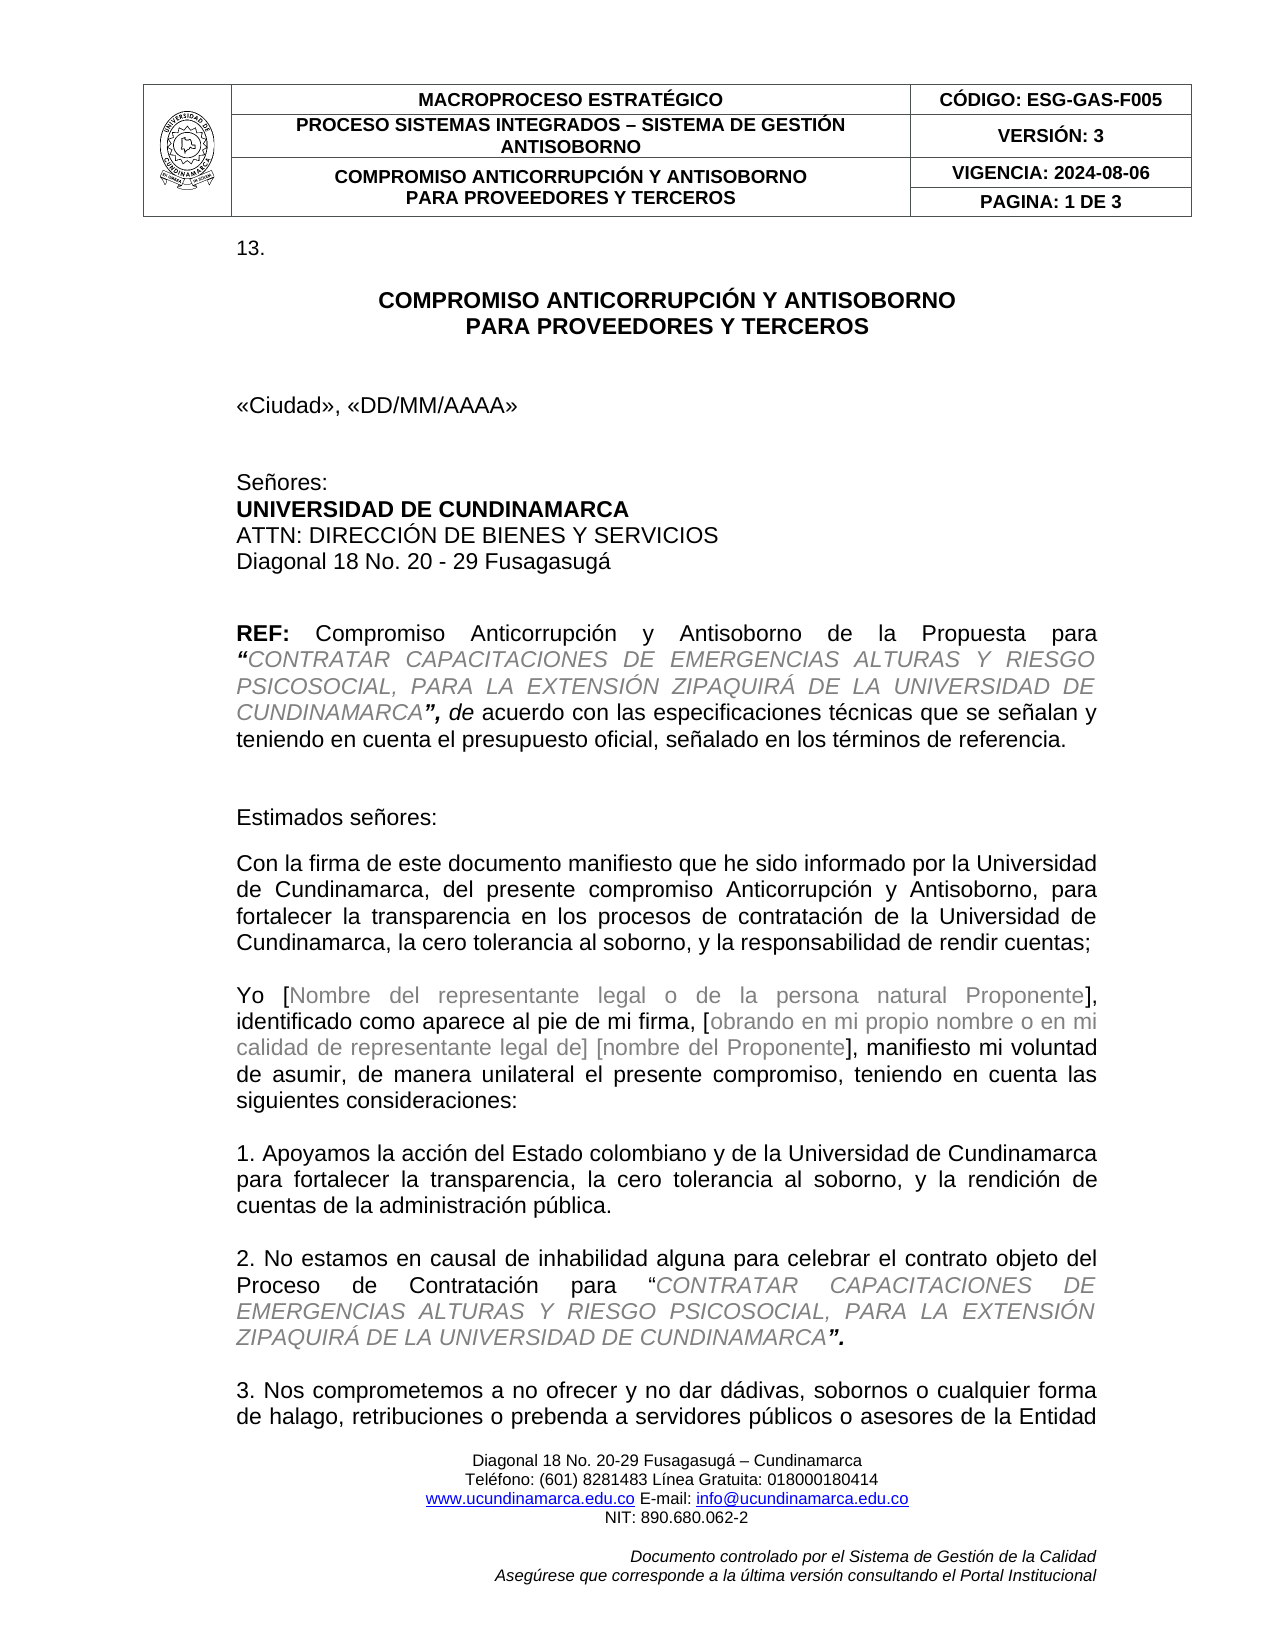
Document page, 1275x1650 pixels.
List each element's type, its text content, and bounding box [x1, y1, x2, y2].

text Estimados señores: [236, 804, 1098, 831]
text «Ciudad», «DD/MM/AAAA» [236, 392, 1098, 418]
text ATTN: DIRECCIÓN DE BIENES Y SERVICIOS [236, 522, 1098, 548]
text 1. Apoyamos la acción del Estado colombiano y de la Universidad de Cundinamarca para fortalecer la transparencia, la cero tolerancia al soborno, y la rendición de cuentas de la administración pública. [236, 1140, 1098, 1219]
text Diagonal 18 No. 20 - 29 Fusagasugá [236, 548, 1098, 574]
text Señores: [236, 469, 1098, 496]
text 2. No estamos en causal de inhabilidad alguna para celebrar el contrato objeto del Proceso de Contratación para “CONTRATAR CAPACITACIONES DE EMERGENCIAS ALTURAS Y RIESGO PSICOSOCIAL, PARA LA EXTENSIÓN ZIPAQUIRÁ DE LA UNIVERSIDAD DE CUNDINAMARCA”. [236, 1245, 1098, 1351]
text Con la firma de este documento manifiesto que he sido informado por la Universidad de Cundinamarca, del presente compromiso Anticorrupción y Antisoborno, para fortalecer la transparencia en los procesos de contratación de la Universidad de Cundinamarca, la cero tolerancia al soborno, y la responsabilidad de rendir cuentas; [236, 850, 1098, 955]
text UNIVERSIDAD DE CUNDINAMARCA [236, 496, 1098, 522]
text PARA PROVEEDORES Y TERCEROS [236, 313, 1098, 339]
text REF: Compromiso Anticorrupción y Antisoborno de la Propuesta para “CONTRATAR CAPACITACIONES DE EMERGENCIAS ALTURAS Y RIESGO PSICOSOCIAL, PARA LA EXTENSIÓN ZIPAQUIRÁ DE LA UNIVERSIDAD DE CUNDINAMARCA”, de acuerdo con las especificaciones técnicas que se señalan y teniendo en cuenta el presupuesto oficial, señalado en los términos de referencia. [236, 620, 1098, 752]
picture [159, 111, 215, 190]
text COMPROMISO ANTICORRUPCIÓN Y ANTISOBORNO [236, 287, 1098, 313]
text Yo [Nombre del representante legal o de la persona natural Proponente], identificado como aparece al pie de mi firma, [obrando en mi propio nombre o en mi calidad de representante legal de] [nombre del Proponente], manifiesto mi voluntad de asumir, de manera unilateral el presente compromiso, teniendo en cuenta las siguientes consideraciones: [236, 982, 1098, 1113]
text 13. [236, 236, 1098, 260]
